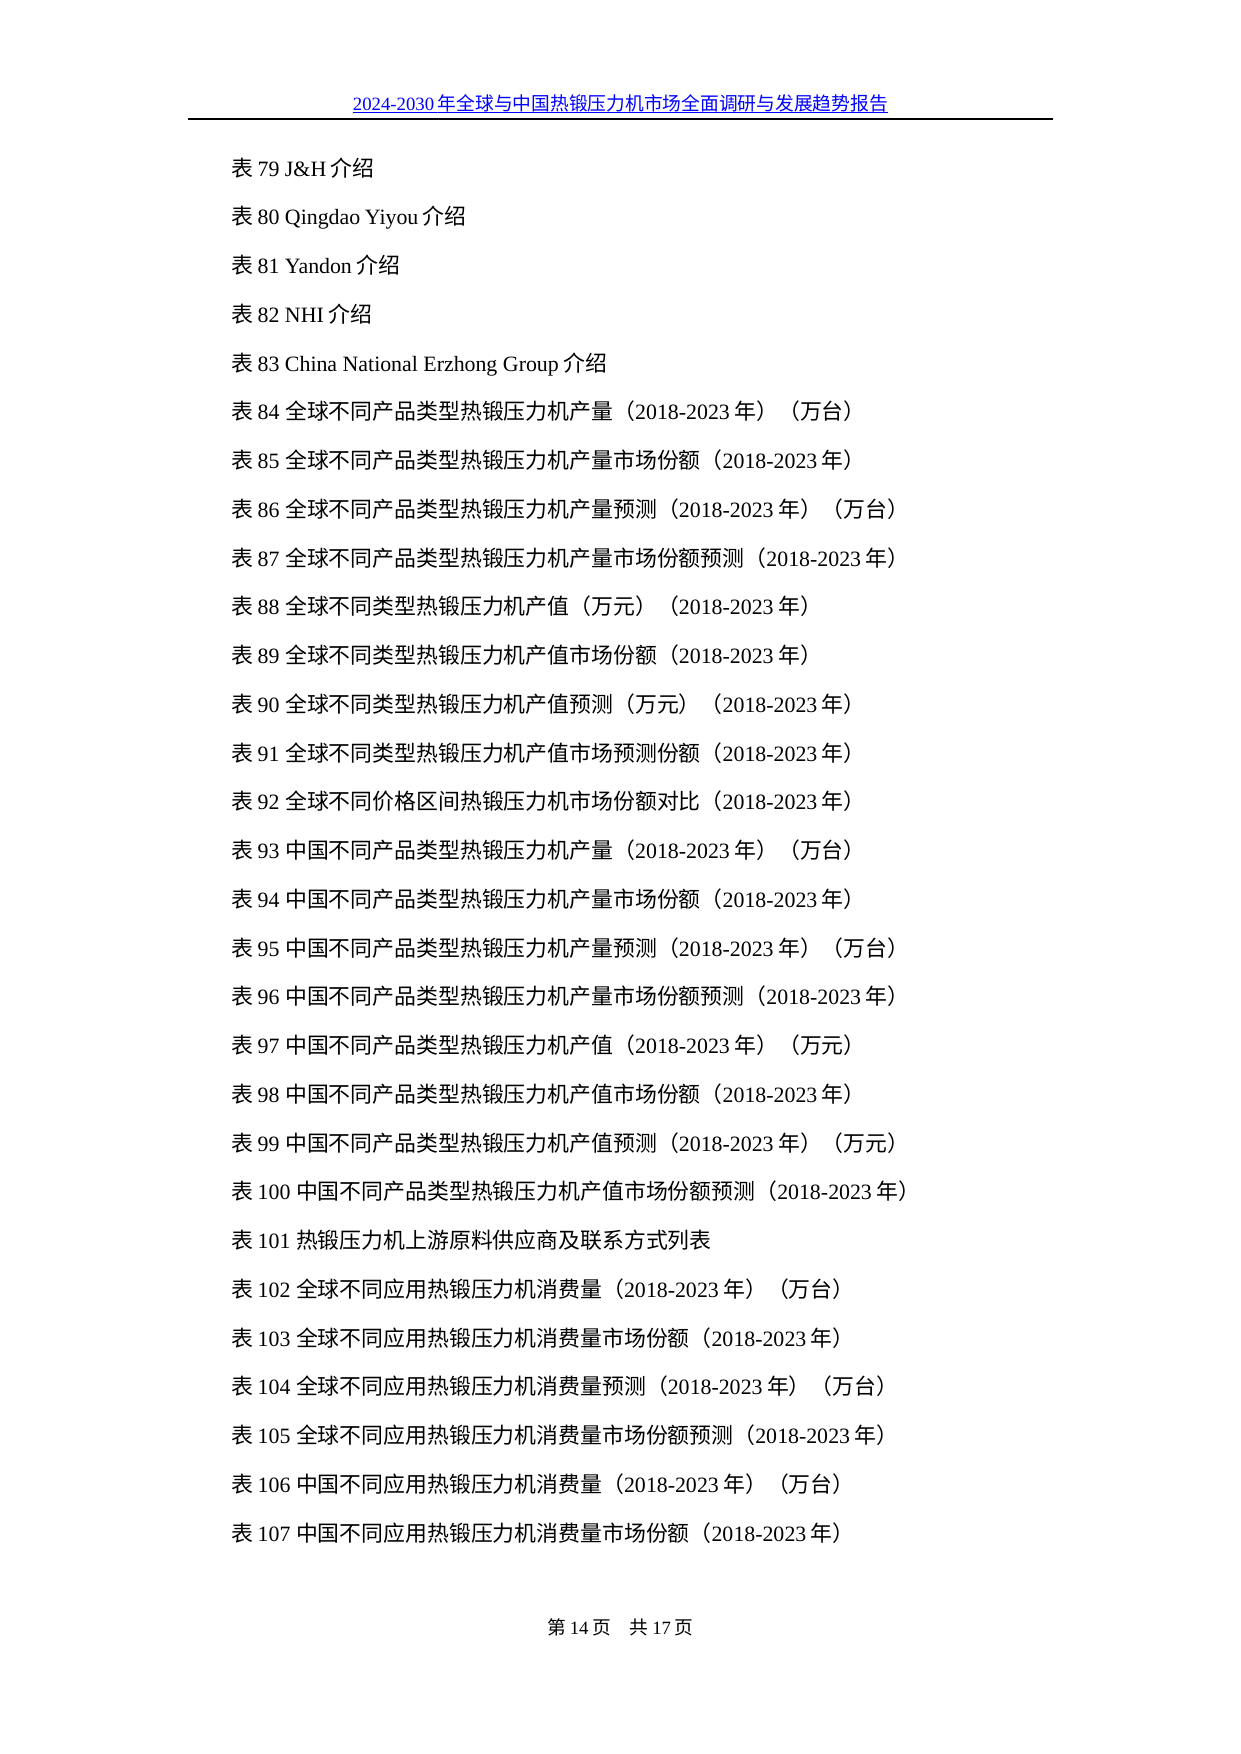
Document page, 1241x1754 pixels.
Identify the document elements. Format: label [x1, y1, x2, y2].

text [187, 150, 1053, 1548]
